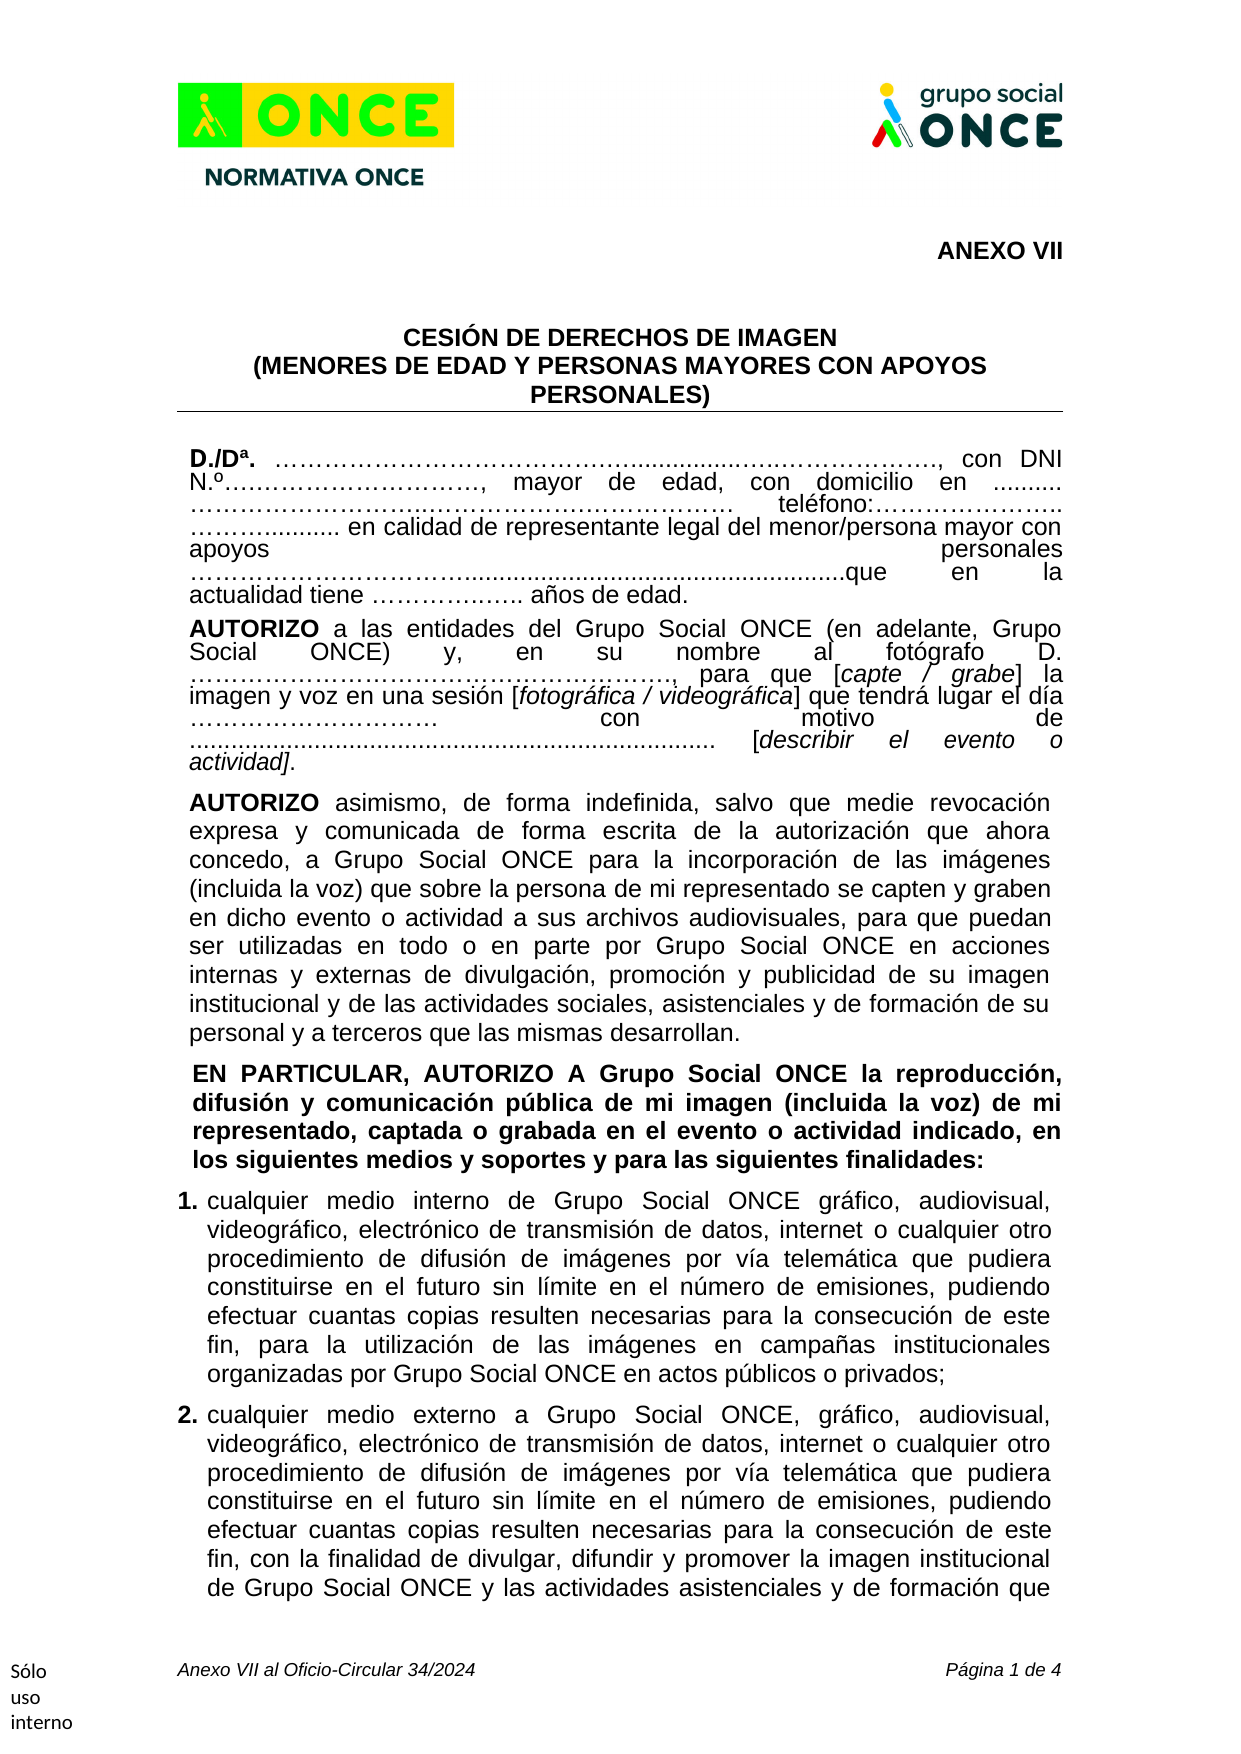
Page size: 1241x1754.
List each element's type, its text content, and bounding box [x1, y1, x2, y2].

text CESIÓN DE DERECHOS DE IMAGEN (MENORES DE EDAD Y PERSONAS MAYORES CON APOYOS PERSONALES) [177, 322, 1063, 411]
text AUTORIZO a las entidades del Grupo Social ONCE (en adelante, Grupo Social ONCE) y, en su nombre al fotógrafo D.…………………………………………………., para que [capte / grabe] la imagen y voz en una sesión [fotográfica / videográfica] que tendrá lugar el día ………………………… con motivo de ............................................................................ [describir el evento o actividad]. [189, 620, 1063, 775]
text D./Dª. ………………………………….…................…..………………., con DNI N.º….………………………, mayor de edad, con domicilio en ..........………………………..……………….……………… teléfono:…………………..………........... en calidad de representante legal del menor/persona mayor con apoyos personales …………………………….......................................................que en la actualidad tiene …………..….. años de edad. [189, 449, 1063, 608]
picture [177, 73, 1063, 207]
list cualquier medio interno de Grupo Social ONCE gráfico, audiovisual, videográfico, electrónico de transmisión de datos, internet o cualquier otro procedimiento de difusión de imágenes por vía telemática que pudiera constituirse en el futuro sin límite en el número de emisiones, pudiendo efectuar cuantas copias resulten necesarias para la consecución de este fin, para la utilización de las imágenes en campañas institucionales organizadas por Grupo Social ONCE en actos públicos o privados; [177, 1186, 1052, 1387]
text AUTORIZO asimismo, de forma indefinida, salvo que medie revocación expresa y comunicada de forma escrita de la autorización que ahora concedo, a Grupo Social ONCE para la incorporación de las imágenes (incluida la voz) que sobre la persona de mi representado se capten y graben en dicho evento o actividad a sus archivos audiovisuales, para que puedan ser utilizadas en todo o en parte por Grupo Social ONCE en acciones internas y externas de divulgación, promoción y publicidad de su imagen institucional y de las actividades sociales, asistenciales y de formación de su personal y a terceros que las mismas desarrollan. [189, 788, 1052, 1046]
subtitle ANEXO VII [177, 236, 1063, 265]
text EN PARTICULAR, AUTORIZO A Grupo Social ONCE la reproducción, difusión y comunicación pública de mi imagen (incluida la voz) de mi representado, captada o grabada en el evento o actividad indicado, en los siguientes medios y soportes y para las siguientes finalidades: [192, 1059, 1063, 1174]
